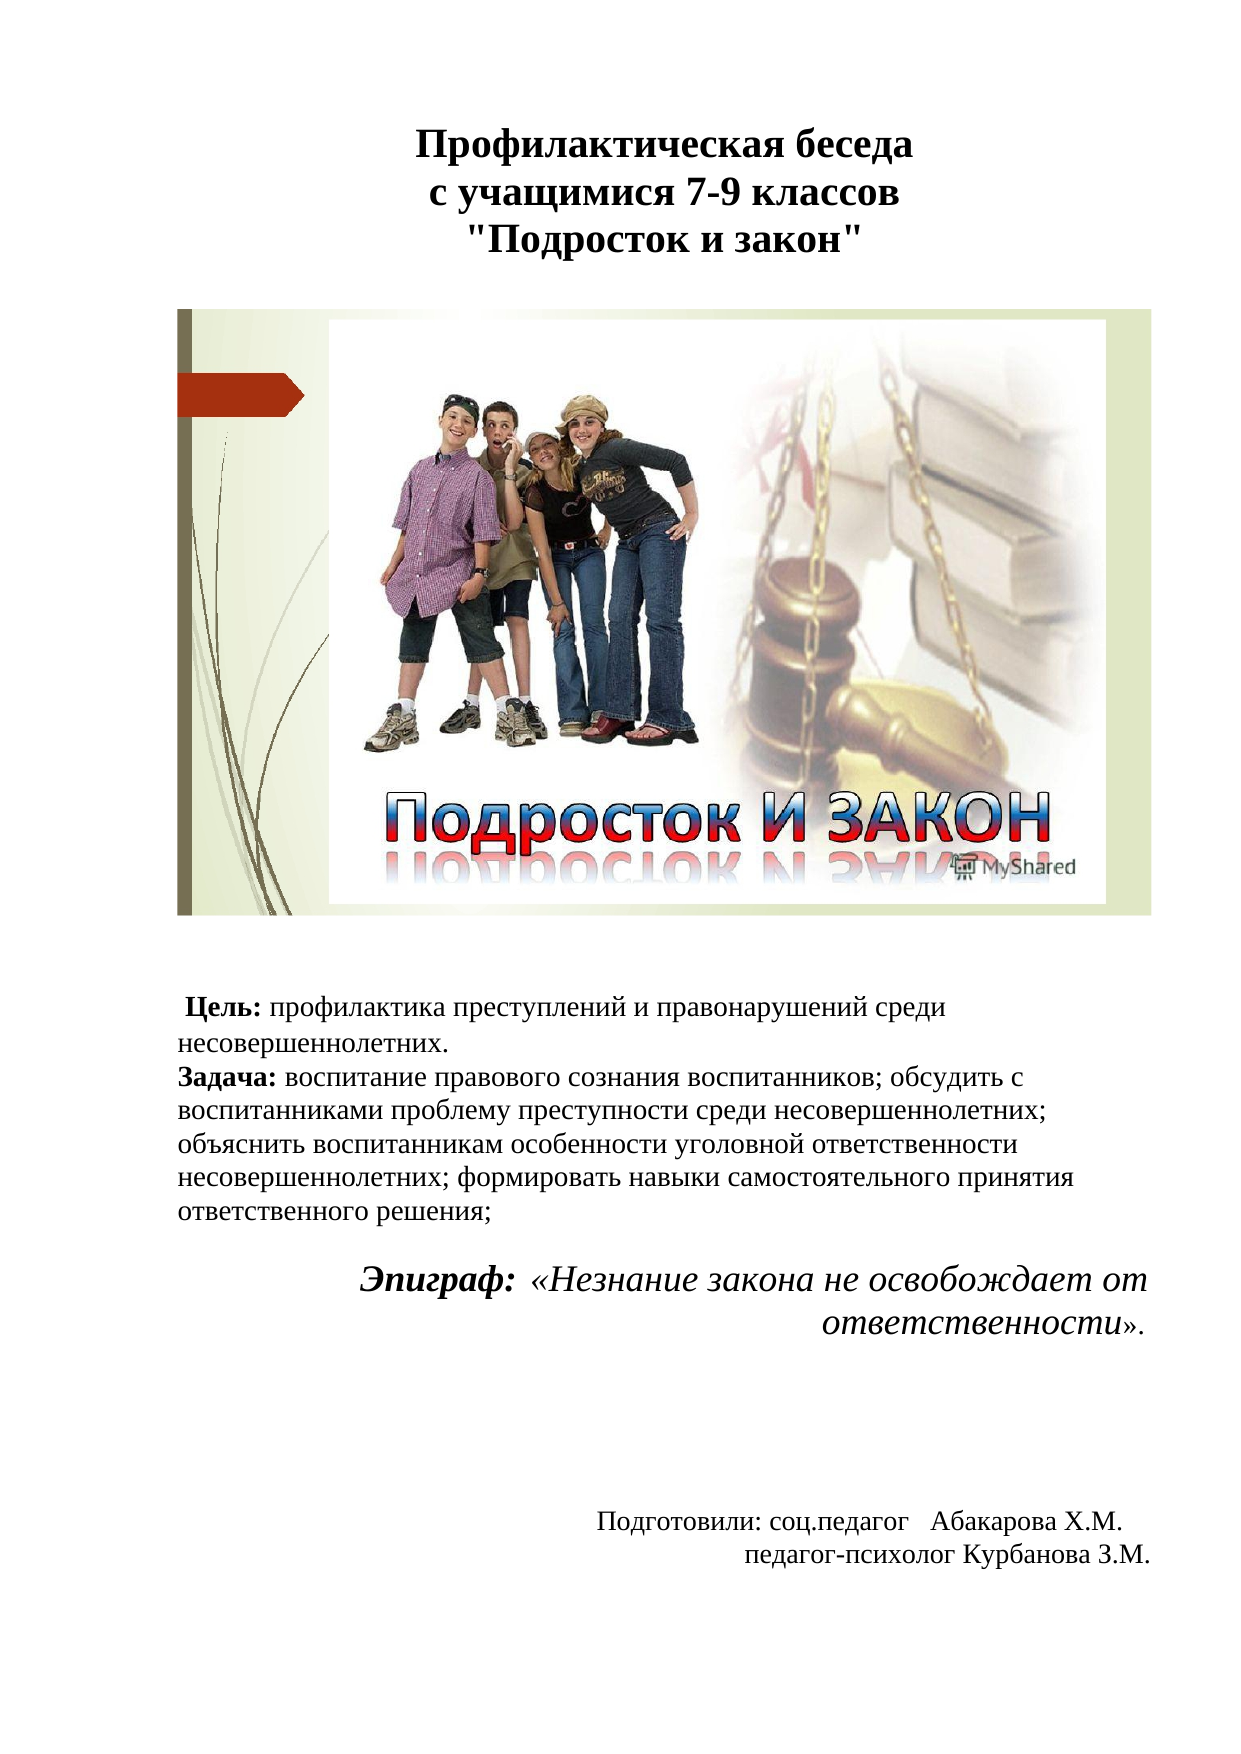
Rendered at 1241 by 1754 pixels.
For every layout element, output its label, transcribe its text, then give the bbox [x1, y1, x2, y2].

text педагог-психолог Курбанова З.М. [177, 1537, 1152, 1569]
text с учащимися 7-9 классов [177, 166, 1152, 214]
text Профилактическая беседа [177, 118, 1152, 166]
text объяснить воспитанникам особенности уголовной ответственности несовершеннолетних; формировать навыки самостоятельного принятия ответственного решения; [177, 1126, 1152, 1226]
text Цель: профилактика преступлений и правонарушений среди несовершеннолетних. [177, 986, 1152, 1059]
picture [177, 309, 1152, 916]
text Задача: воспитание правового сознания воспитанников; обсудить с воспитанниками проблему преступности среди несовершеннолетних; [177, 1059, 1152, 1126]
text Эпиграф: «Незнание закона не освобождает от ответственности». [177, 1256, 1152, 1342]
text Подготовили: соц.педагог Абакарова Х.М. [177, 1504, 1152, 1537]
text "Подросток и закон" [177, 214, 1152, 262]
